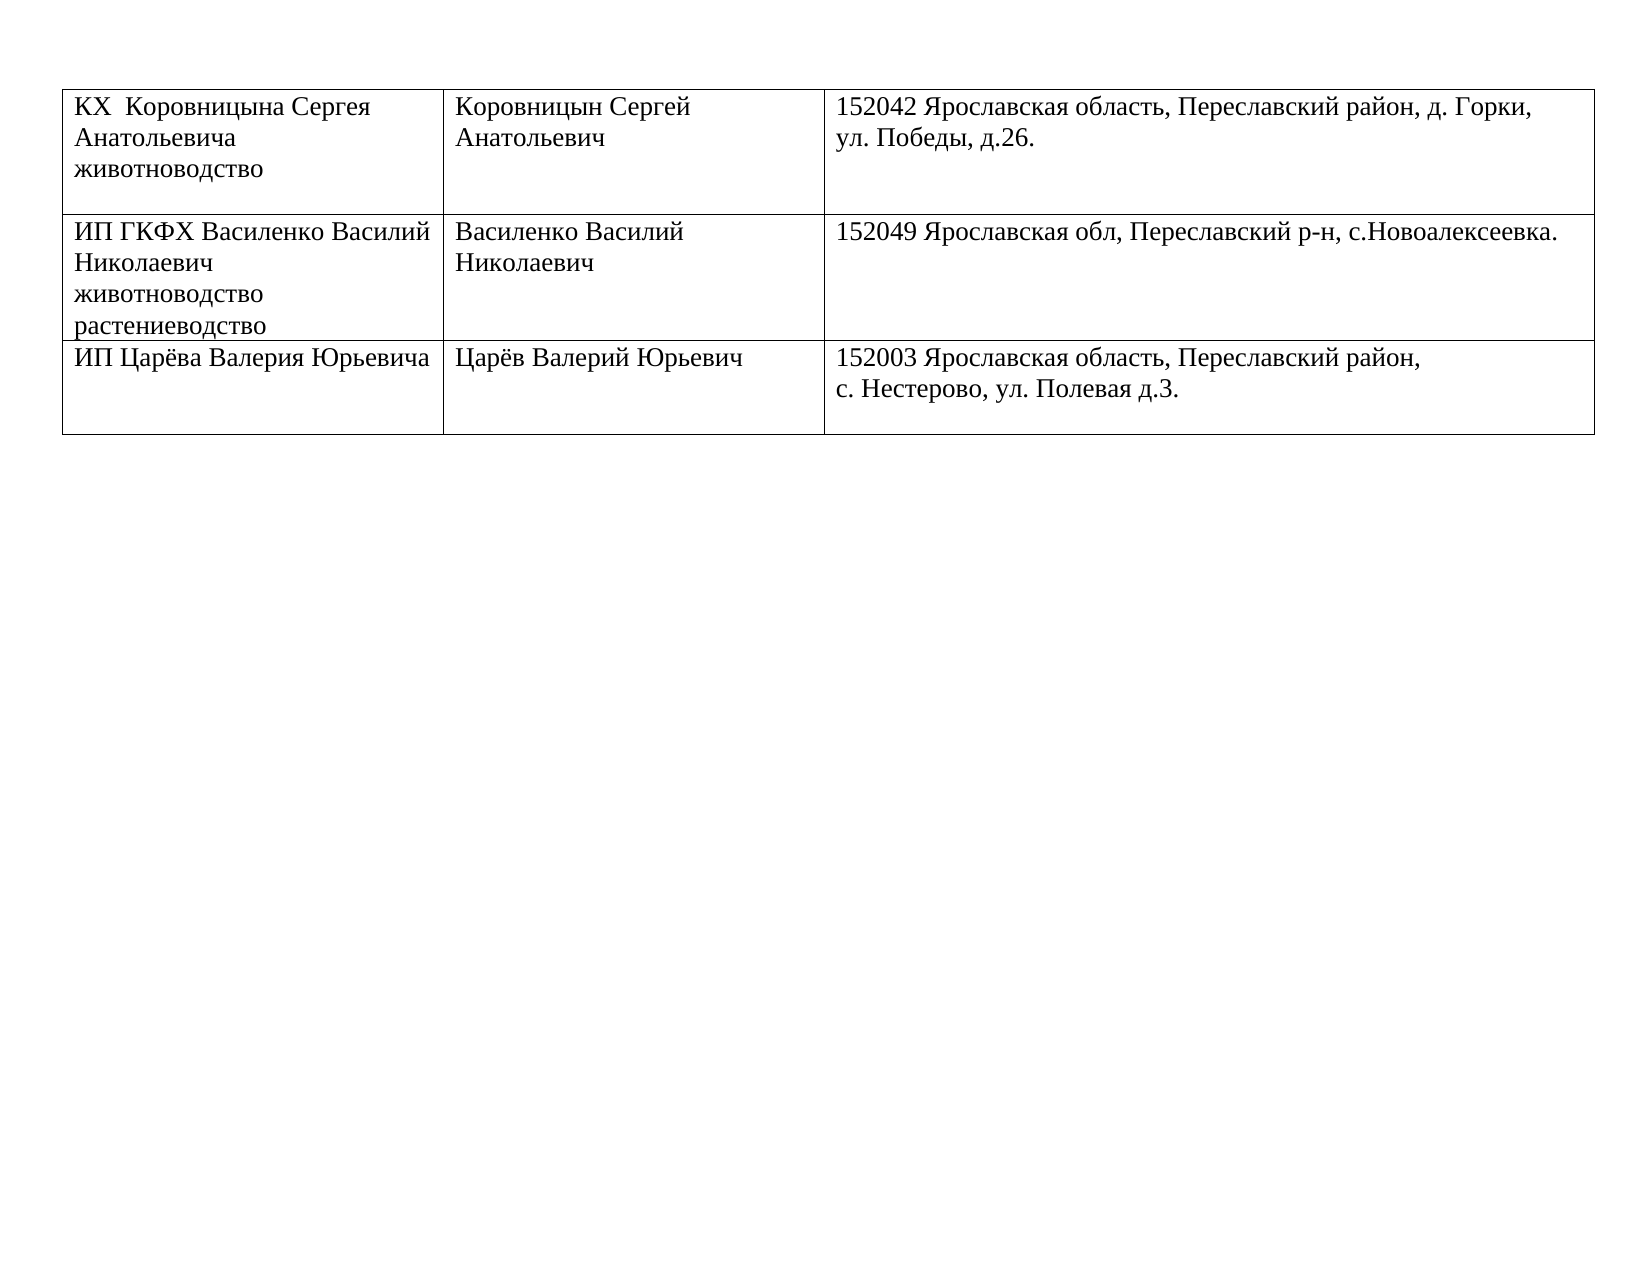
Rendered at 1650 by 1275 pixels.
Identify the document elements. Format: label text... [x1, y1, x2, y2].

table_cell 152049 Ярославская обл, Переславский р-н, с.Новоалексеевка. [825, 215, 1594, 340]
table_cell 152003 Ярославская область, Переславский район, с. Нестерово, ул. Полевая д.3. [825, 341, 1594, 434]
table_cell Василенко Василий Николаевич [444, 215, 824, 340]
table_cell ИП Царёва Валерия Юрьевича [63, 341, 443, 434]
table_cell ИП ГКФХ Василенко Василий Николаевич животноводство растениеводство [63, 215, 443, 340]
table_cell Царёв Валерий Юрьевич [444, 341, 824, 434]
table_cell КХ Коровницына Сергея Анатольевича животноводство [63, 90, 443, 214]
table_cell Коровницын Сергей Анатольевич [444, 90, 824, 214]
table_cell 152042 Ярославская область, Переславский район, д. Горки, ул. Победы, д.26. [825, 90, 1594, 214]
